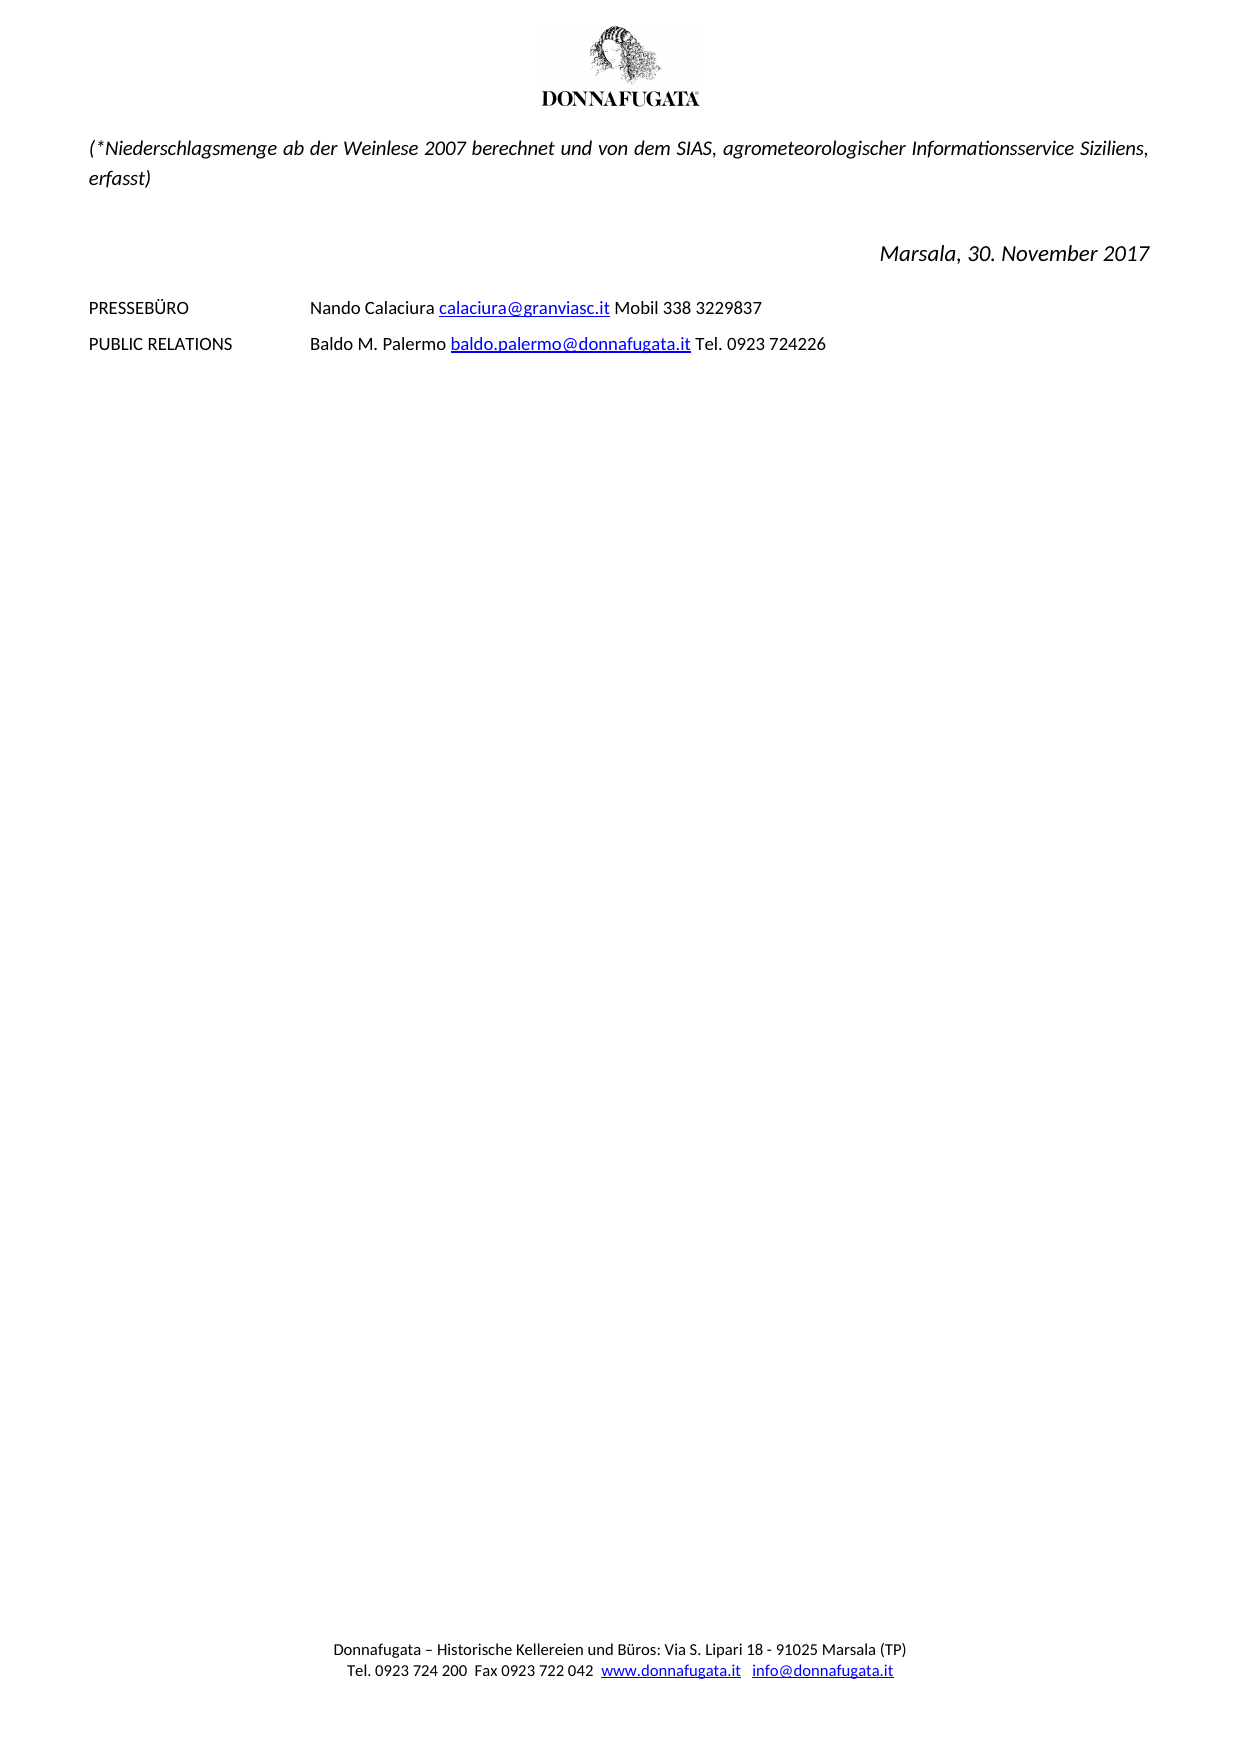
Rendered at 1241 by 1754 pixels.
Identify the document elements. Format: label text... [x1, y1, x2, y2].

text (*Niederschlagsmenge ab der Weinlese 2007 berechnet und von dem SIAS, agrometeorologischer Informationsservice Siziliens, erfasst) [89, 132, 1152, 190]
picture [540, 25, 701, 107]
text PRESSEBÜRO Nando Calaciura calaciura@granviasc.it Mobil 338 3229837 [89, 297, 1152, 319]
text PUBLIC RELATIONS Baldo M. Palermo baldo.palermo@donnafugata.it Tel. 0923 724226 [89, 332, 1152, 355]
text Marsala, 30. November 2017 [89, 239, 1152, 267]
